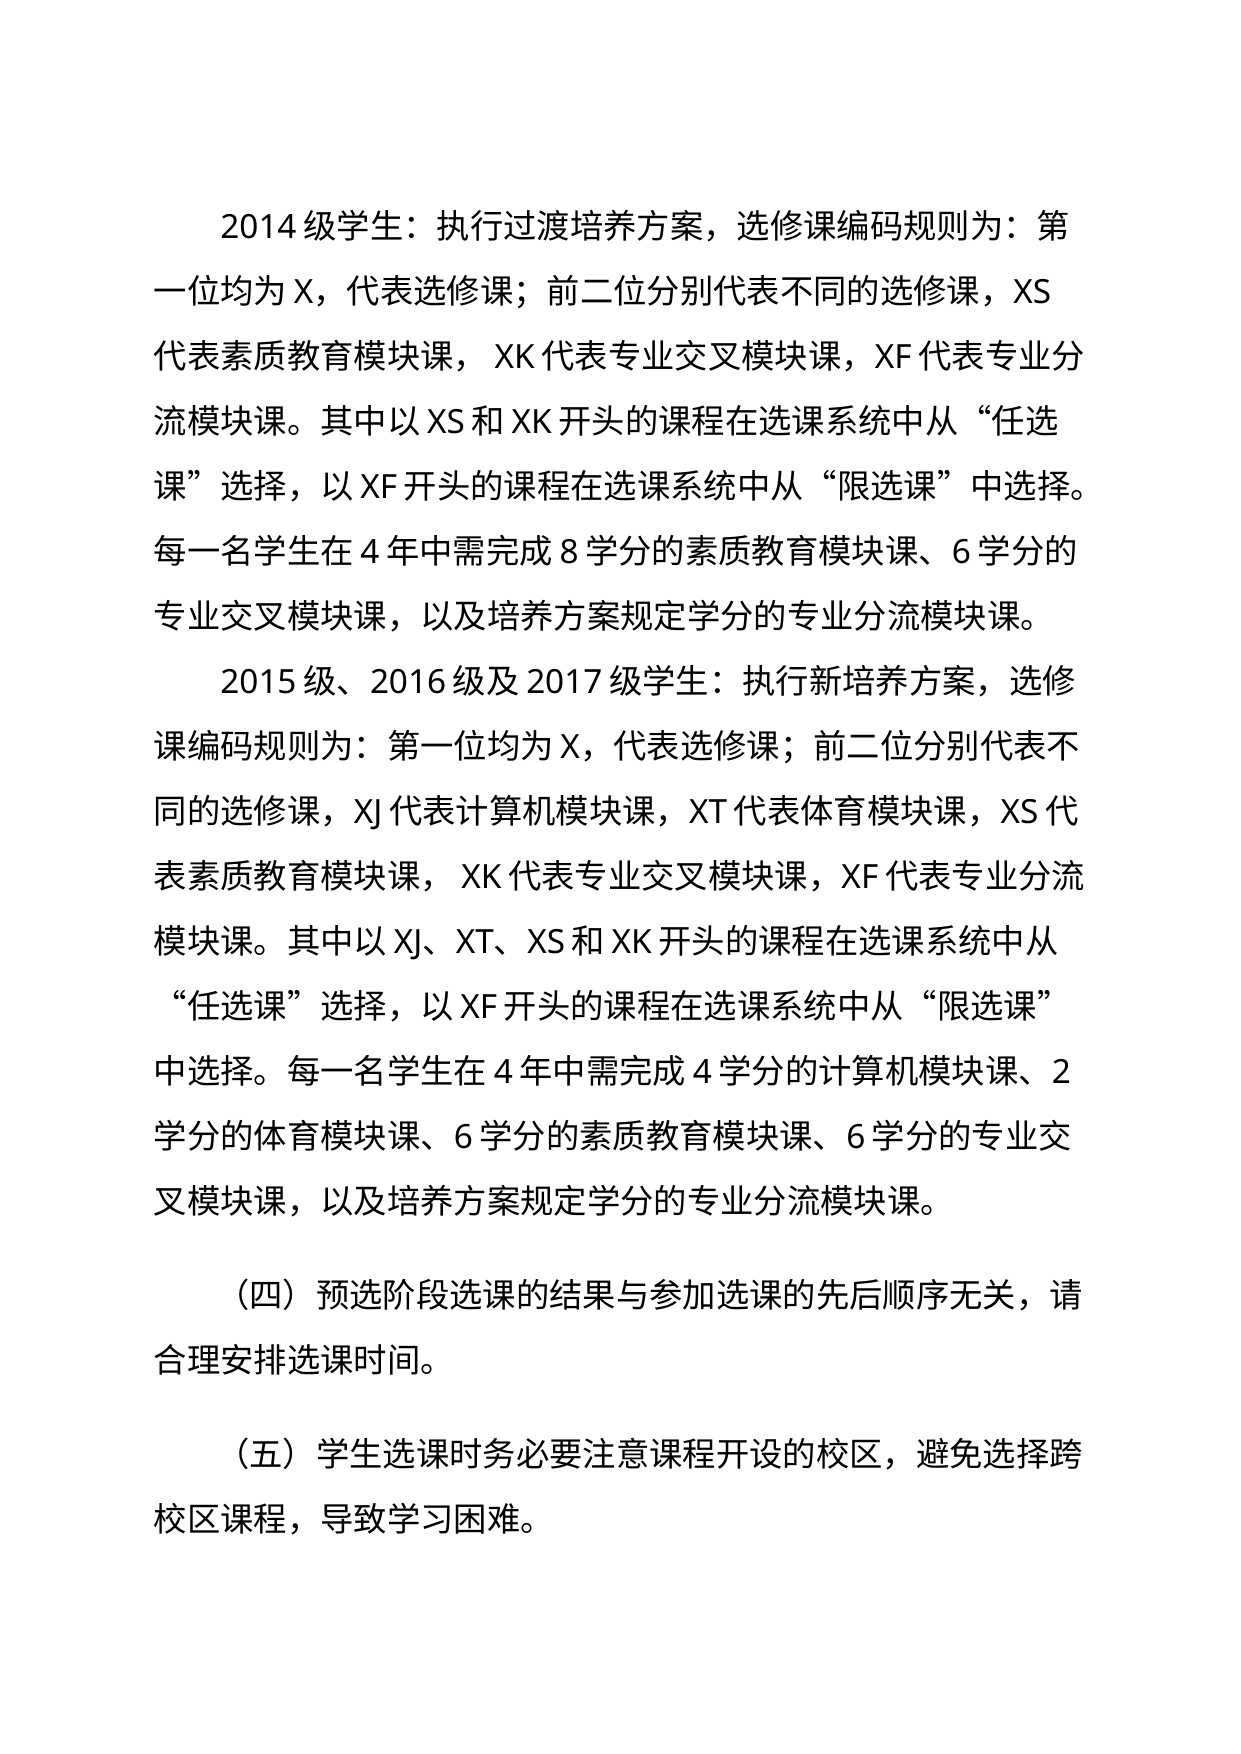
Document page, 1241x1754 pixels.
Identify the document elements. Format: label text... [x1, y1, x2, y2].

text （五）学生选课时务必要注意课程开设的校区，避免选择跨校区课程，导致学习困难。 [153, 1420, 1087, 1550]
text 2015级、2016级及2017级学生：执行新培养方案，选修课编码规则为：第一位均为X，代表选修课；前二位分别代表不同的选修课，XJ代表计算机模块课，XT代表体育模块课，XS代表素质教育模块课， XK代表专业交叉模块课，XF代表专业分流模块课。其中以XJ、XT、XS和XK开头的课程在选课系统中从“任选课”选择，以XF开头的课程在选课系统中从“限选课”中选择。每一名学生在4年中需完成4学分的计算机模块课、2学分的体育模块课、6学分的素质教育模块课、6学分的专业交叉模块课，以及培养方案规定学分的专业分流模块课。 [153, 646, 1087, 1231]
text 2014级学生：执行过渡培养方案，选修课编码规则为：第一位均为X，代表选修课；前二位分别代表不同的选修课，XS代表素质教育模块课， XK代表专业交叉模块课，XF代表专业分流模块课。其中以XS和XK开头的课程在选课系统中从“任选课”选择，以XF开头的课程在选课系统中从“限选课”中选择。每一名学生在4年中需完成8学分的素质教育模块课、6学分的专业交叉模块课，以及培养方案规定学分的专业分流模块课。 [153, 191, 1087, 646]
text （四）预选阶段选课的结果与参加选课的先后顺序无关，请合理安排选课时间。 [153, 1261, 1087, 1391]
